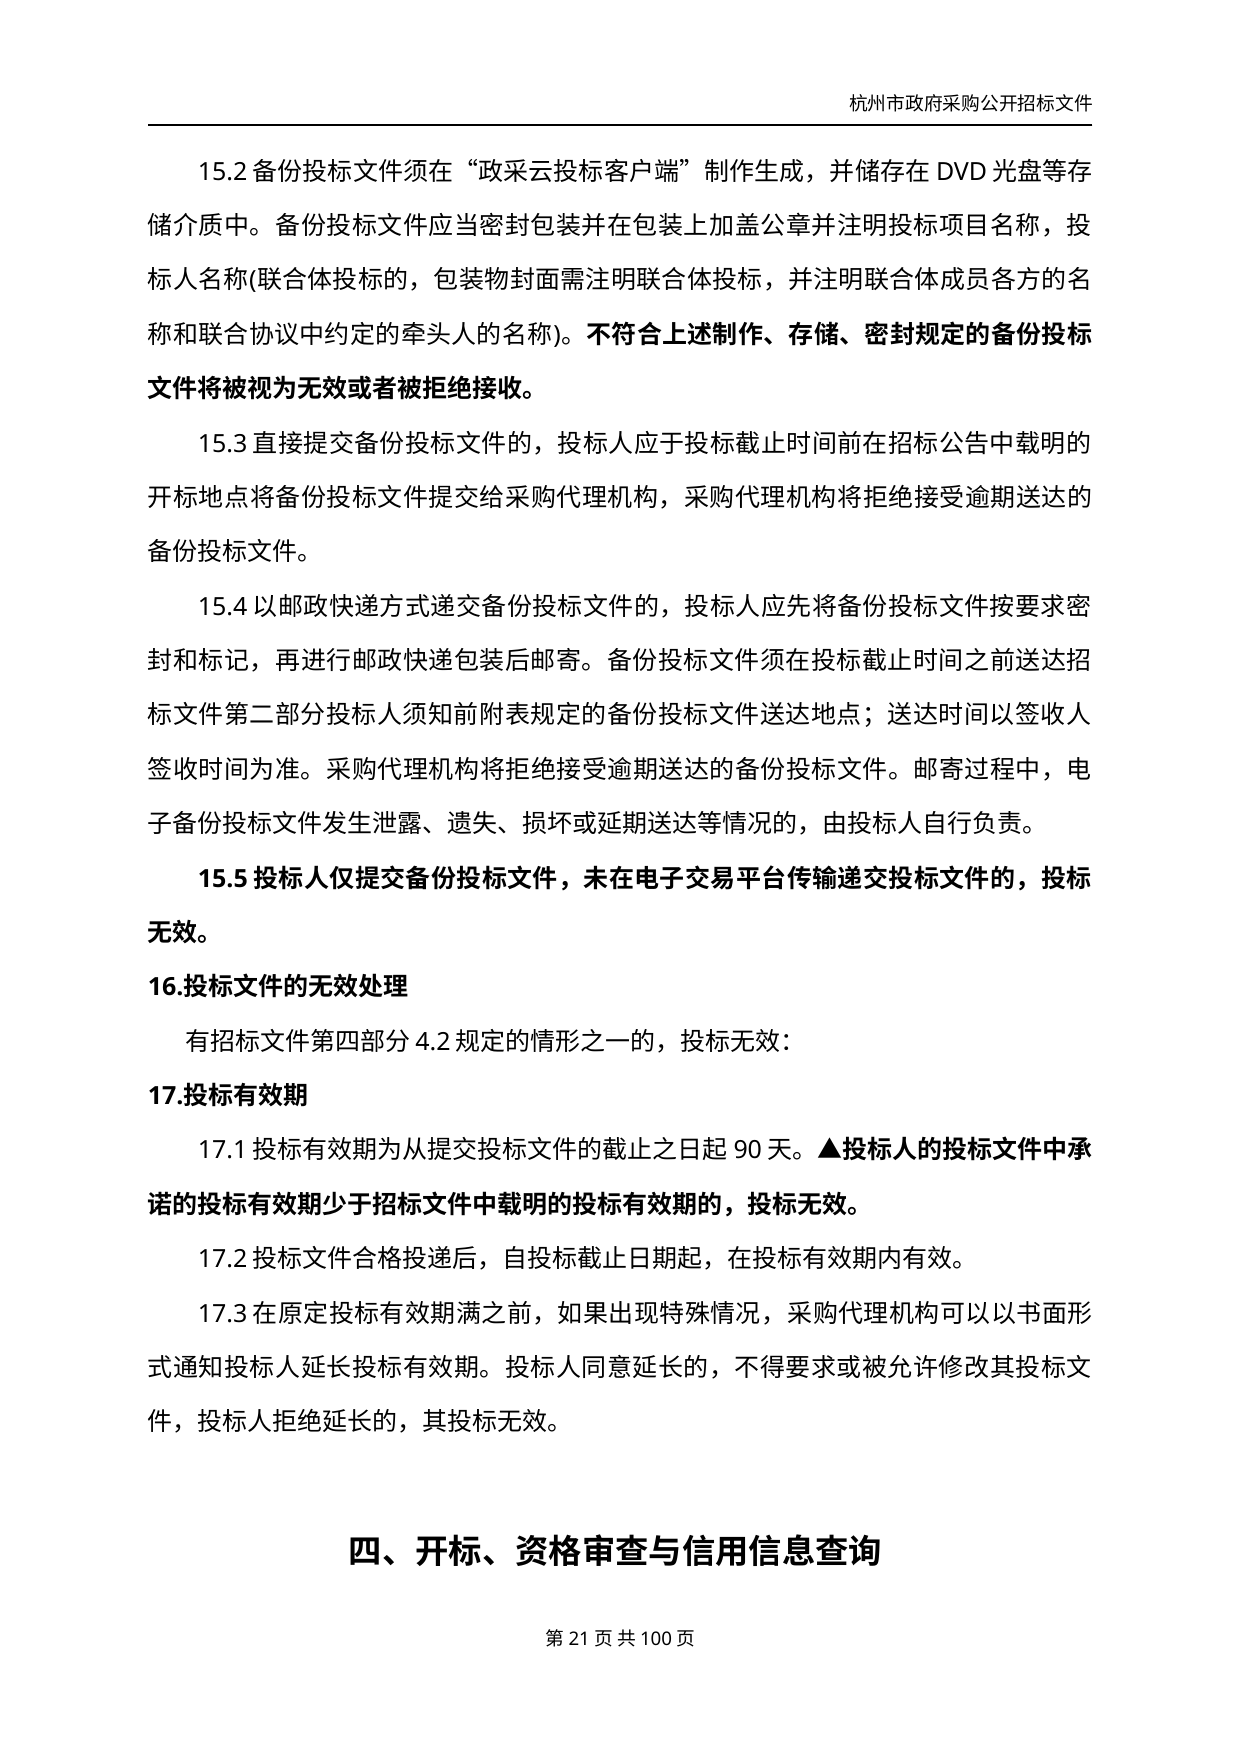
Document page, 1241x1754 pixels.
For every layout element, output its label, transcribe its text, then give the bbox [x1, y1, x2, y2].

text 17.1投标有效期为从提交投标文件的截止之日起90天。▲投标人的投标文件中承诺的投标有效期少于招标文件中载明的投标有效期的，投标无效。 [148, 1130, 1092, 1221]
text 17.投标有效期 [148, 1076, 1092, 1112]
text 15.2备份投标文件须在“政采云投标客户端”制作生成，并储存在DVD光盘等存储介质中。备份投标文件应当密封包装并在包装上加盖公章并注明投标项目名称，投标人名称(联合体投标的，包装物封面需注明联合体投标，并注明联合体成员各方的名称和联合协议中约定的牵头人的名称)。不符合上述制作、存储、密封规定的备份投标文件将被视为无效或者被拒绝接收。 [148, 151, 1092, 405]
text 15.5投标人仅提交备份投标文件，未在电子交易平台传输递交投标文件的，投标无效。 [148, 858, 1092, 949]
text 16.投标文件的无效处理 [148, 967, 1092, 1003]
text 四、开标、资格审查与信用信息查询 [148, 1524, 1092, 1573]
text 15.4以邮政快递方式递交备份投标文件的，投标人应先将备份投标文件按要求密封和标记，再进行邮政快递包装后邮寄。备份投标文件须在投标截止时间之前送达招标文件第二部分投标人须知前附表规定的备份投标文件送达地点；送达时间以签收人签收时间为准。采购代理机构将拒绝接受逾期送达的备份投标文件。邮寄过程中，电子备份投标文件发生泄露、遗失、损坏或延期送达等情况的，由投标人自行负责。 [148, 586, 1092, 840]
text 17.3在原定投标有效期满之前，如果出现特殊情况，采购代理机构可以以书面形式通知投标人延长投标有效期。投标人同意延长的，不得要求或被允许修改其投标文件，投标人拒绝延长的，其投标无效。 [148, 1293, 1092, 1438]
text 15.3直接提交备份投标文件的，投标人应于投标截止时间前在招标公告中载明的开标地点将备份投标文件提交给采购代理机构，采购代理机构将拒绝接受逾期送达的备份投标文件。 [148, 423, 1092, 568]
text 有招标文件第四部分4.2规定的情形之一的，投标无效： [148, 1021, 1092, 1057]
text 17.2投标文件合格投递后，自投标截止日期起，在投标有效期内有效。 [148, 1239, 1092, 1275]
